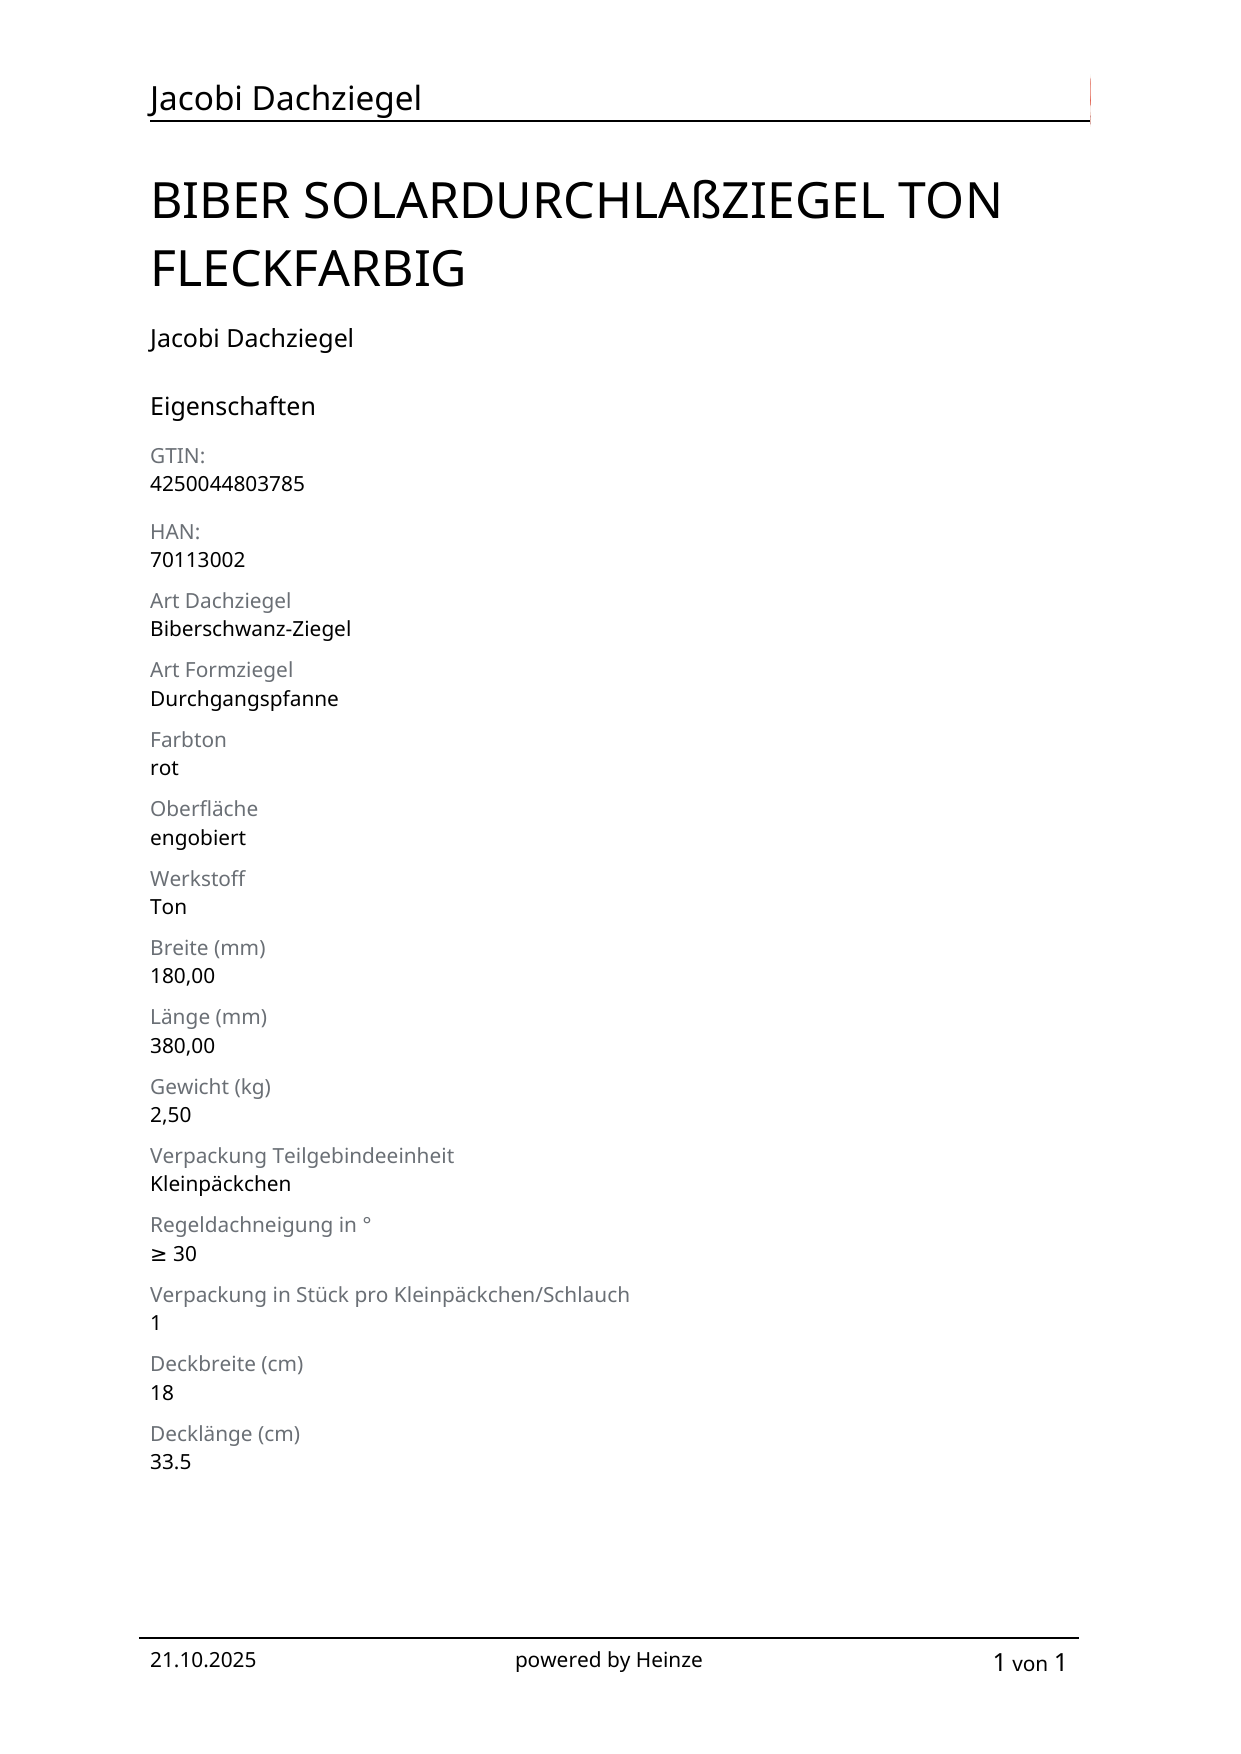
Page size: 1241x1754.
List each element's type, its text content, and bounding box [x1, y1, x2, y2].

text BIBER SOLARDURCHLAßZIEGEL TON FLECKFARBIG [150, 165, 1090, 301]
text engobiert [150, 823, 1090, 851]
text ≥ 30 [150, 1239, 1090, 1267]
text rot [150, 753, 1090, 782]
text Farbton [150, 725, 1090, 753]
text Jacobi Dachziegel [150, 320, 1090, 354]
text Verpackung in Stück pro Kleinpäckchen/Schlauch [150, 1280, 1090, 1308]
text Decklänge (cm) [150, 1419, 1090, 1447]
text 1 [150, 1308, 1090, 1337]
text Art Formziegel [150, 656, 1090, 684]
text Regeldachneigung in ° [150, 1211, 1090, 1239]
text 380,00 [150, 1031, 1090, 1059]
text Gewicht (kg) [150, 1072, 1090, 1100]
text Breite (mm) [150, 933, 1090, 961]
text Eigenschaften [150, 388, 1090, 422]
text HAN: [150, 517, 1090, 545]
text Werkstoff [150, 864, 1090, 892]
text Deckbreite (cm) [150, 1349, 1090, 1378]
text Biberschwanz-Ziegel [150, 614, 1090, 643]
text 33.5 [150, 1447, 1090, 1476]
text 70113002 [150, 545, 1090, 574]
text 18 [150, 1378, 1090, 1406]
text Ton [150, 892, 1090, 921]
text Art Dachziegel [150, 586, 1090, 614]
text Oberfläche [150, 794, 1090, 823]
text Verpackung Teilgebindeeinheit [150, 1141, 1090, 1169]
text Länge (mm) [150, 1002, 1090, 1031]
text Durchgangspfanne [150, 684, 1090, 712]
text 180,00 [150, 961, 1090, 990]
text GTIN: [150, 441, 1090, 469]
text 2,50 [150, 1100, 1090, 1129]
text Kleinpäckchen [150, 1169, 1090, 1198]
text 4250044803785 [150, 469, 1090, 498]
